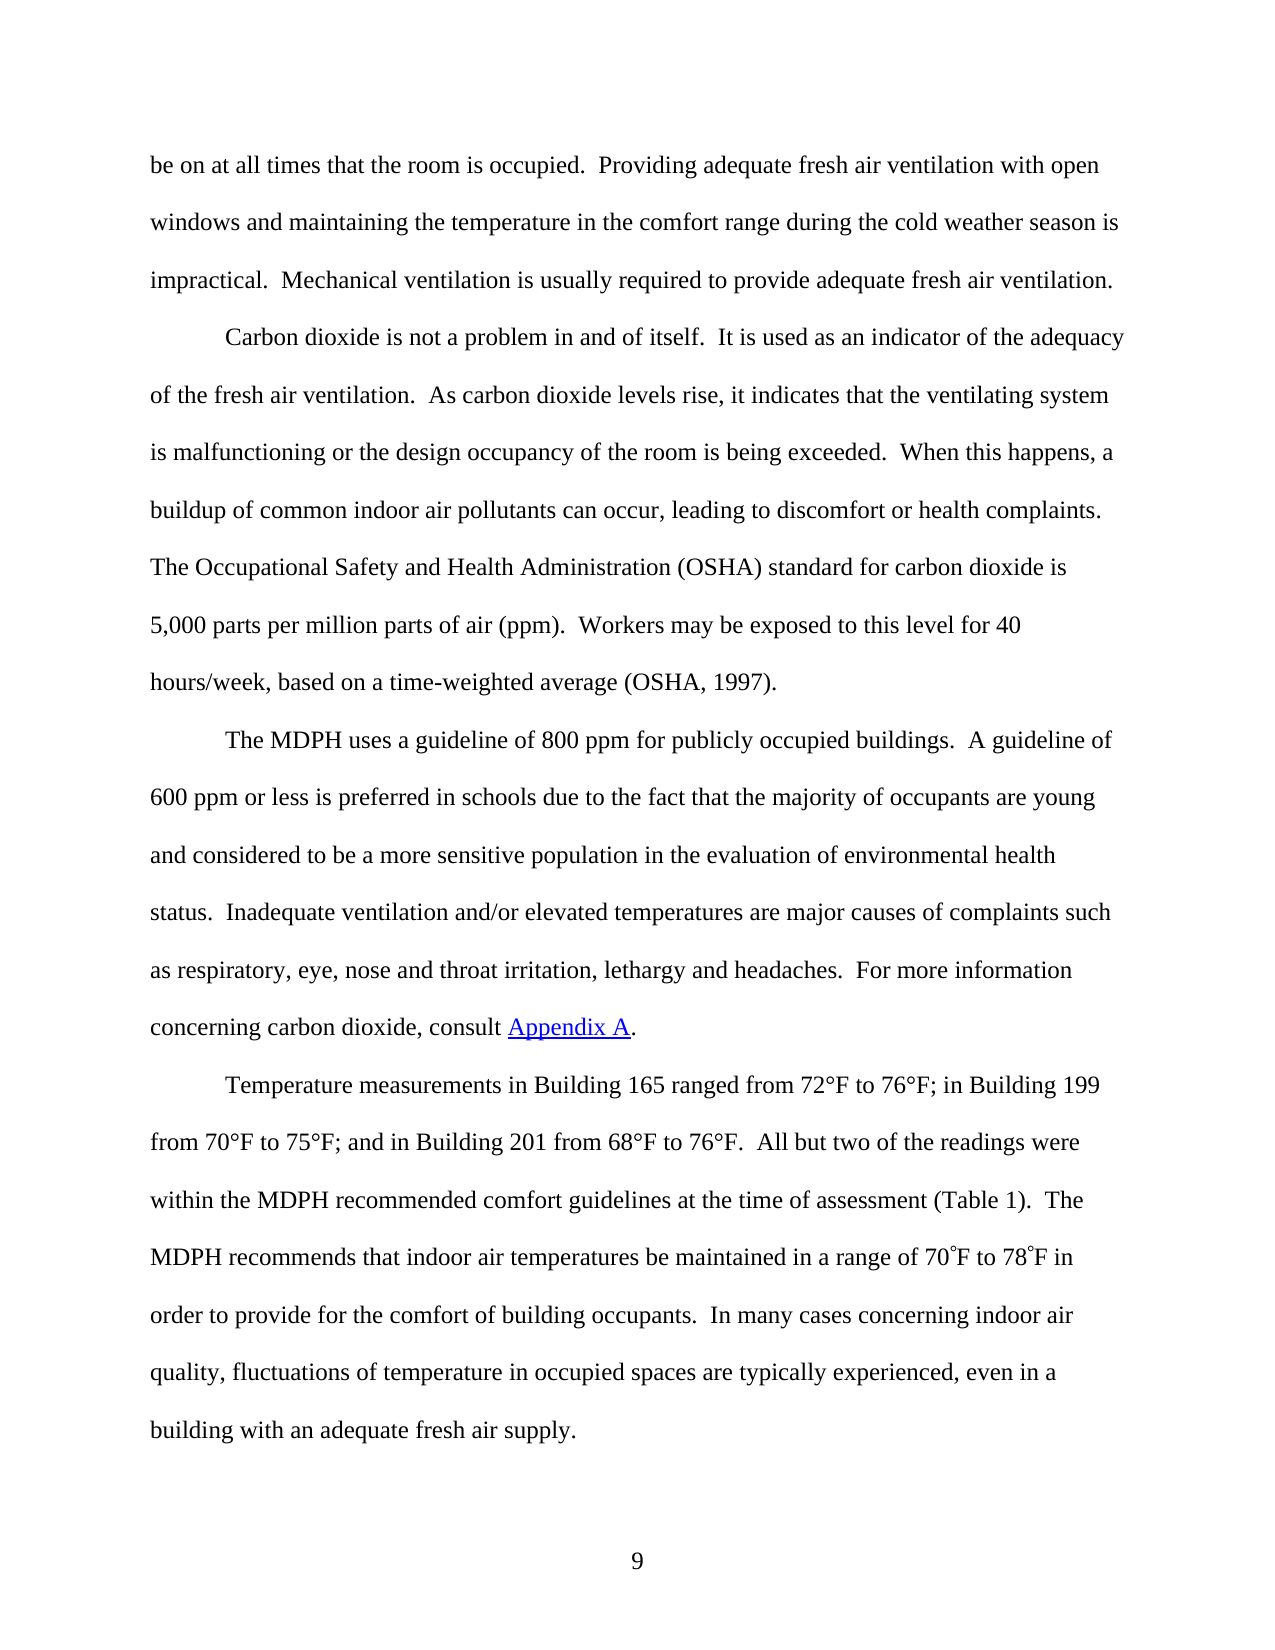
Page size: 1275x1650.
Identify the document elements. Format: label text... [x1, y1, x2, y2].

text Carbon dioxide is not a problem in and of itself. It is used as an indicator of the adequacy of the fresh air ventilation. As carbon dioxide levels rise, it indicates that the ventilating system is malfunctioning or the design occupancy of the room is being exceeded. When this happens, a buildup of common indoor air pollutants can occur, leading to discomfort or health complaints. The Occupational Safety and Health Administration (OSHA) standard for carbon dioxide is 5,000 parts per million parts of air (ppm). Workers may be exposed to this level for 40 hours/week, based on a time-weighted average (OSHA, 1997). [150, 322, 1125, 696]
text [150, 150, 1125, 294]
text Temperature measurements in Building 165 ranged from 72°F to 76°F; in Building 199 from 70°F to 75°F; and in Building 201 from 68°F to 76°F. All but two of the readings were within the MDPH recommended comfort guidelines at the time of assessment (Table 1). The MDPH recommends that indoor air temperatures be maintained in a range of 70F to 78F in order to provide for the comfort of building occupants. In many cases concerning indoor air quality, fluctuations of temperature in occupied spaces are typically experienced, even in a building with an adequate fresh air supply. [150, 1070, 1125, 1444]
text The MDPH uses a guideline of 800 ppm for publicly occupied buildings. A guideline of 600 ppm or less is preferred in schools due to the fact that the majority of occupants are young and considered to be a more sensitive population in the evaluation of environmental health status. Inadequate ventilation and/or elevated temperatures are major causes of complaints such as respiratory, eye, nose and throat irritation, lethargy and headaches. For more information concerning carbon dioxide, consult Appendix A. [150, 725, 1125, 1041]
